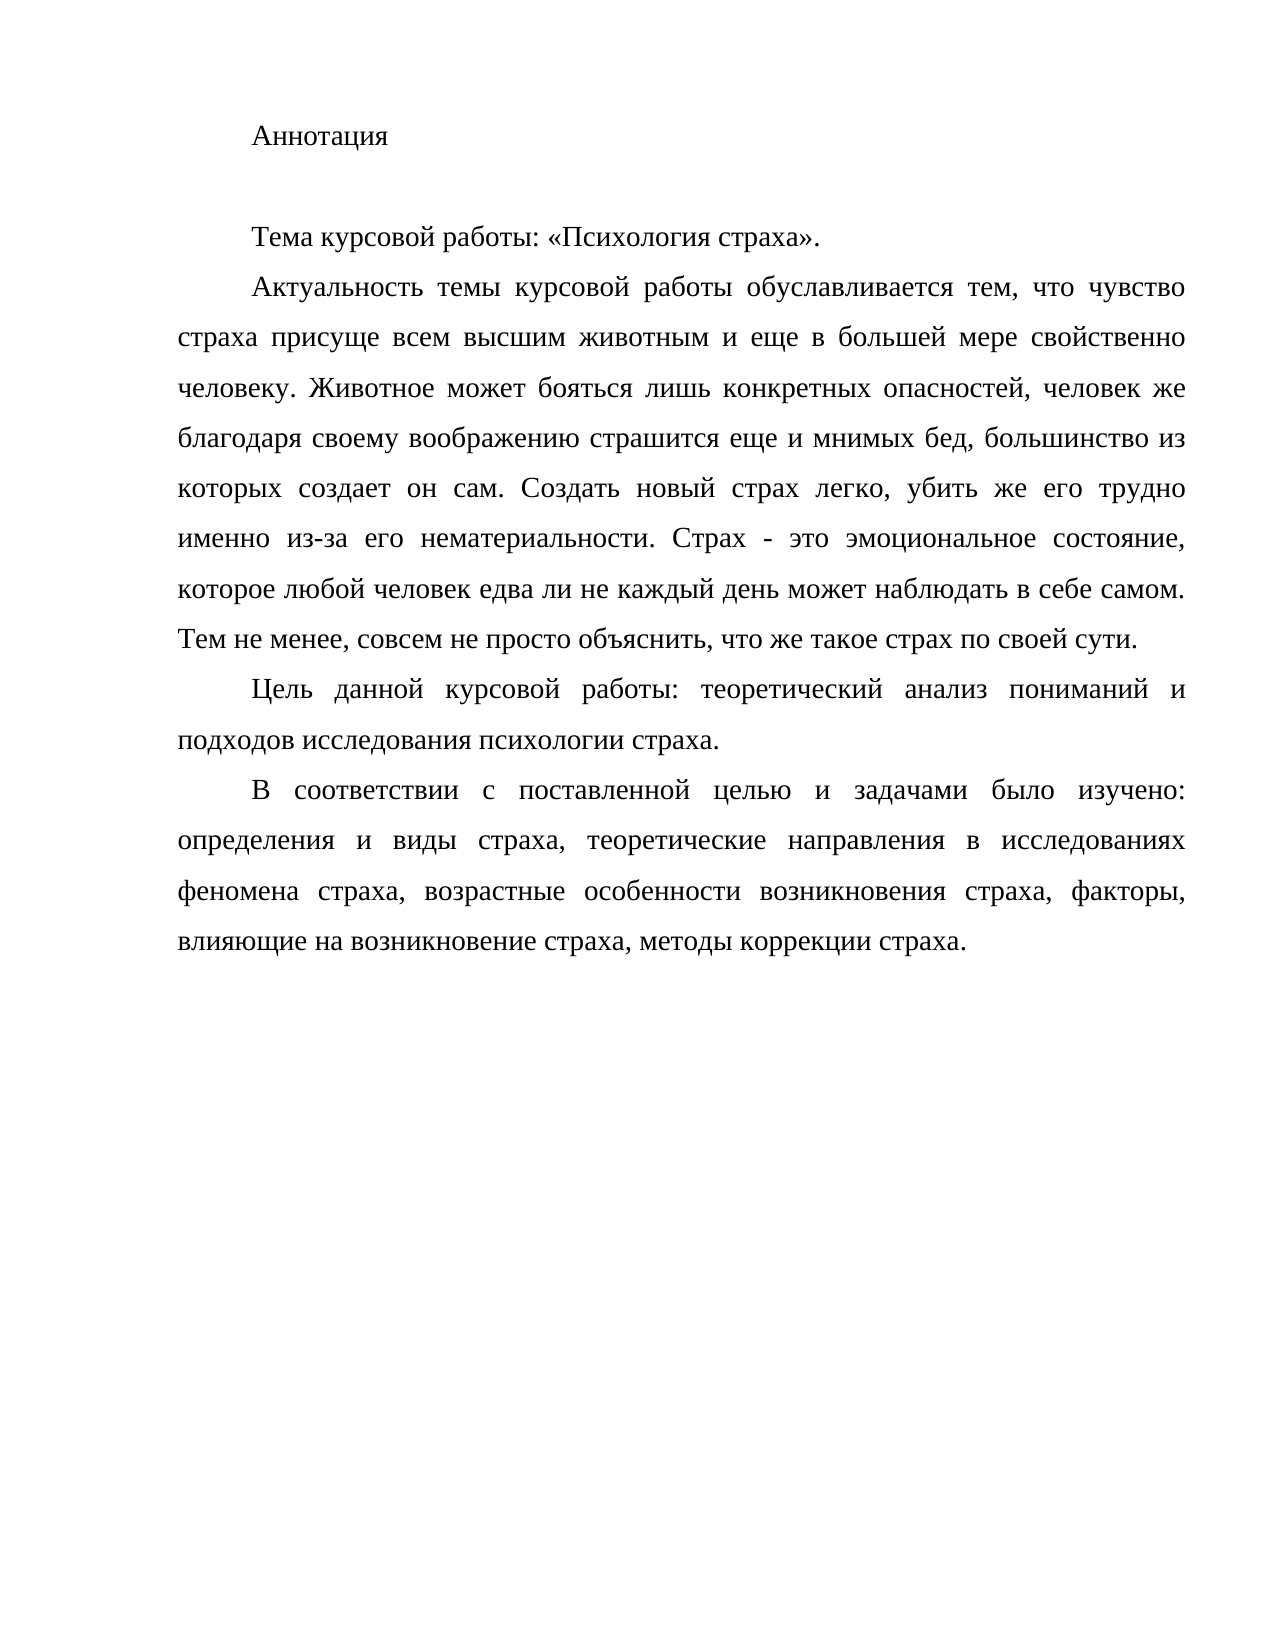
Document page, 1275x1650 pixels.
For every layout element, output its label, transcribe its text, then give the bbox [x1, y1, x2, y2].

text В соответствии с поставленной целью и задачами было изучено: определения и виды страха, теоретические направления в исследованиях феномена страха, возрастные особенности возникновения страха, факторы, влияющие на возникновение страха, методы коррекции страха. [177, 772, 1186, 957]
subtitle Аннотация [177, 118, 1186, 152]
text Тема курсовой работы: «Психология страха». [177, 219, 1186, 252]
text Цель данной курсовой работы: теоретический анализ пониманий и подходов исследования психологии страха. [177, 672, 1186, 755]
text Актуальность темы курсовой работы обуславливается тем, что чувство страха присуще всем высшим животным и еще в большей мере свойственно человеку. Животное может бояться лишь конкретных опасностей, человек же благодаря своему воображению страшится еще и мнимых бед, большинство из которых создает он сам. Создать новый страх легко, убить же его трудно именно из-за его нематериальности. Страх - это эмоциональное состояние, которое любой человек едва ли не каждый день может наблюдать в себе самом. Тем не менее, совсем не просто объяснить, что же такое страх по своей сути. [177, 269, 1186, 655]
